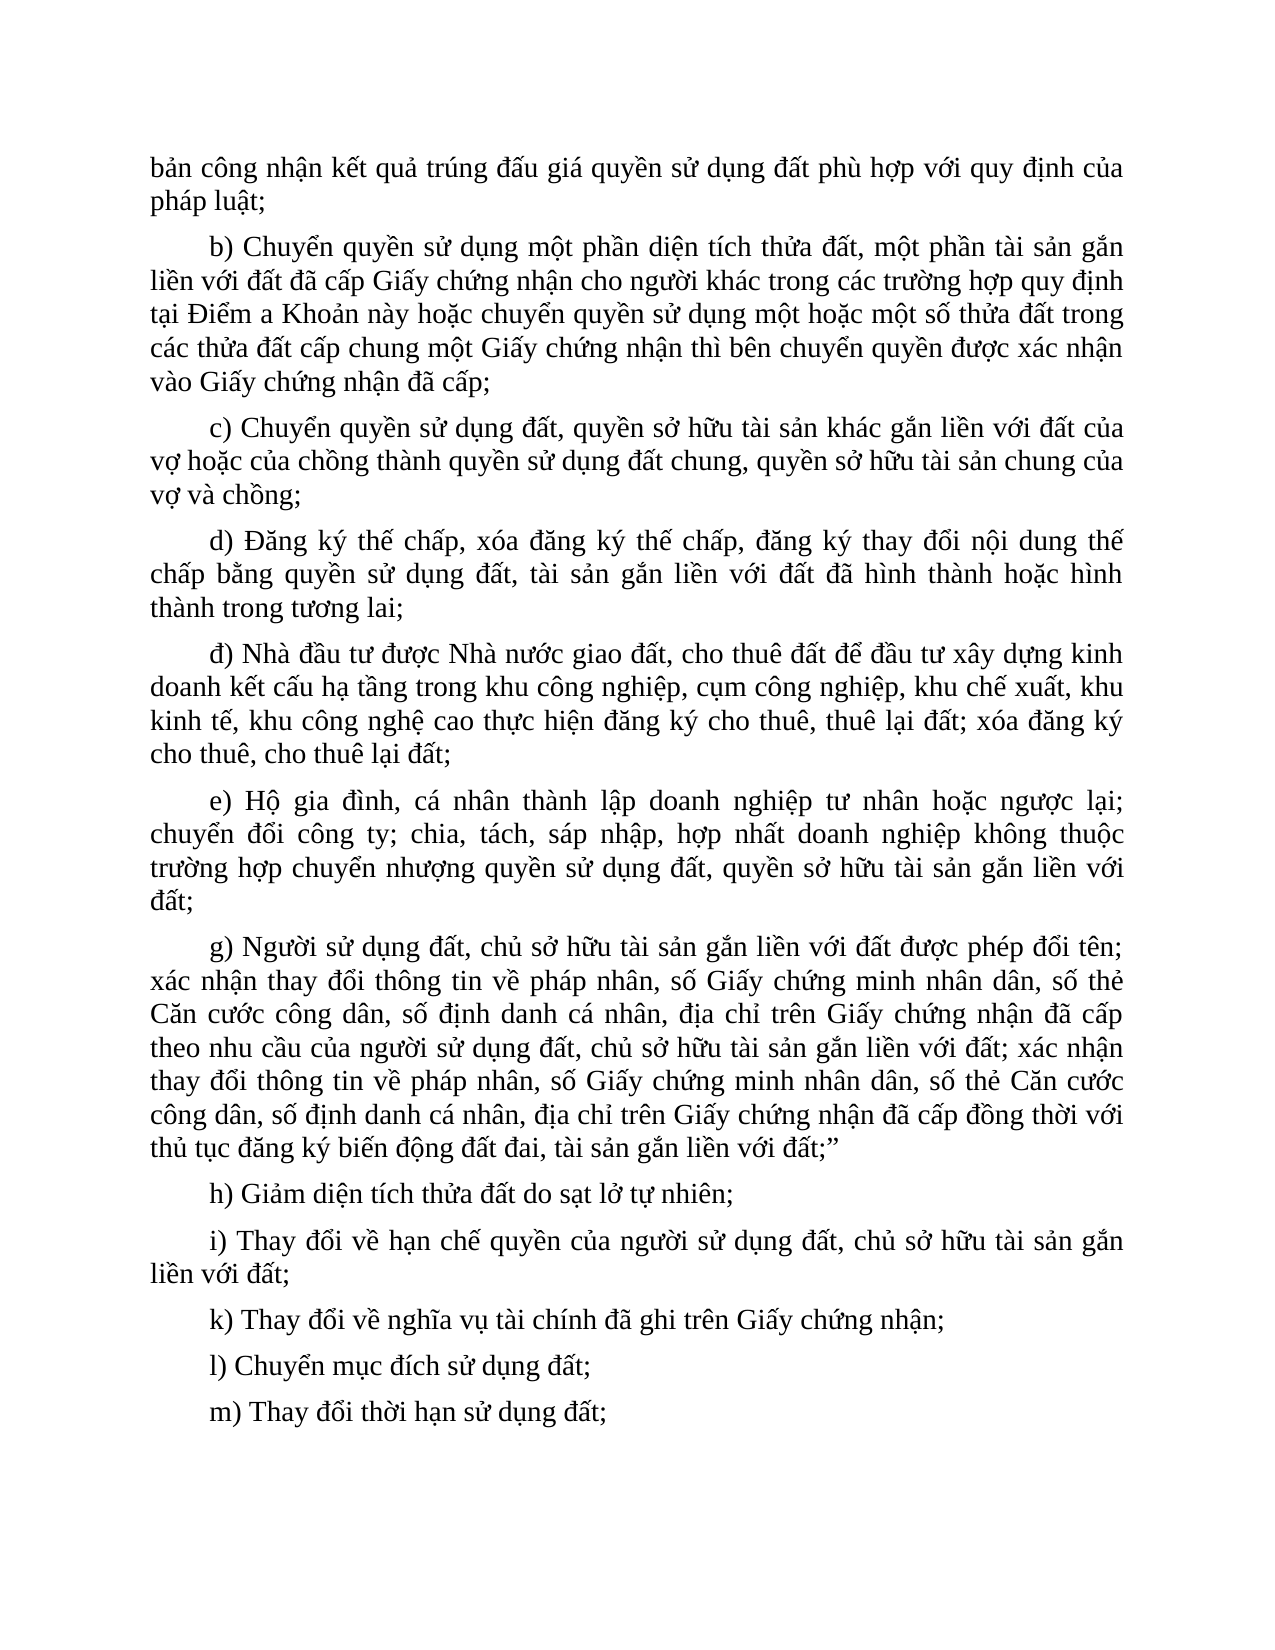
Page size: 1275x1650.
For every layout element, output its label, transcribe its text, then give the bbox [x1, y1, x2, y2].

text c) Chuyển quyền sử dụng đất, quyền sở hữu tài sản khác gắn liền với đất của vợ hoặc của chồng thành quyền sử dụng đất chung, quyền sở hữu tài sản chung của vợ và chồng; [150, 410, 1125, 510]
text m) Thay đổi thời hạn sử dụng đất; [150, 1394, 1125, 1428]
text d) Đăng ký thế chấp, xóa đăng ký thế chấp, đăng ký thay đổi nội dung thế chấp bằng quyền sử dụng đất, tài sản gắn liền với đất đã hình thành hoặc hình thành trong tương lai; [150, 523, 1125, 623]
text h) Giảm diện tích thửa đất do sạt lở tự nhiên; [150, 1177, 1125, 1210]
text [150, 150, 1125, 217]
text e) Hộ gia đình, cá nhân thành lập doanh nghiệp tư nhân hoặc ngược lại; chuyển đổi công ty; chia, tách, sáp nhập, hợp nhất doanh nghiệp không thuộc trường hợp chuyển nhượng quyền sử dụng đất, quyền sở hữu tài sản gắn liền với đất; [150, 783, 1125, 917]
text đ) Nhà đầu tư được Nhà nước giao đất, cho thuê đất để đầu tư xây dựng kinh doanh kết cấu hạ tầng trong khu công nghiệp, cụm công nghiệp, khu chế xuất, khu kinh tế, khu công nghệ cao thực hiện đăng ký cho thuê, thuê lại đất; xóa đăng ký cho thuê, cho thuê lại đất; [150, 636, 1125, 770]
text i) Thay đổi về hạn chế quyền của người sử dụng đất, chủ sở hữu tài sản gắn liền với đất; [150, 1223, 1125, 1290]
text l) Chuyển mục đích sử dụng đất; [150, 1348, 1125, 1382]
text g) Người sử dụng đất, chủ sở hữu tài sản gắn liền với đất được phép đổi tên; xác nhận thay đổi thông tin về pháp nhân, số Giấy chứng minh nhân dân, số thẻ Căn cước công dân, số định danh cá nhân, địa chỉ trên Giấy chứng nhận đã cấp theo nhu cầu của người sử dụng đất, chủ sở hữu tài sản gắn liền với đất; xác nhận thay đổi thông tin về pháp nhân, số Giấy chứng minh nhân dân, số thẻ Căn cước công dân, số định danh cá nhân, địa chỉ trên Giấy chứng nhận đã cấp đồng thời với thủ tục đăng ký biến động đất đai, tài sản gắn liền với đất;” [150, 929, 1125, 1164]
text k) Thay đổi về nghĩa vụ tài chính đã ghi trên Giấy chứng nhận; [150, 1302, 1125, 1336]
text b) Chuyển quyền sử dụng một phần diện tích thửa đất, một phần tài sản gắn liền với đất đã cấp Giấy chứng nhận cho người khác trong các trường hợp quy định tại Điểm a Khoản này hoặc chuyển quyền sử dụng một hoặc một số thửa đất trong các thửa đất cấp chung một Giấy chứng nhận thì bên chuyển quyền được xác nhận vào Giấy chứng nhận đã cấp; [150, 229, 1125, 397]
